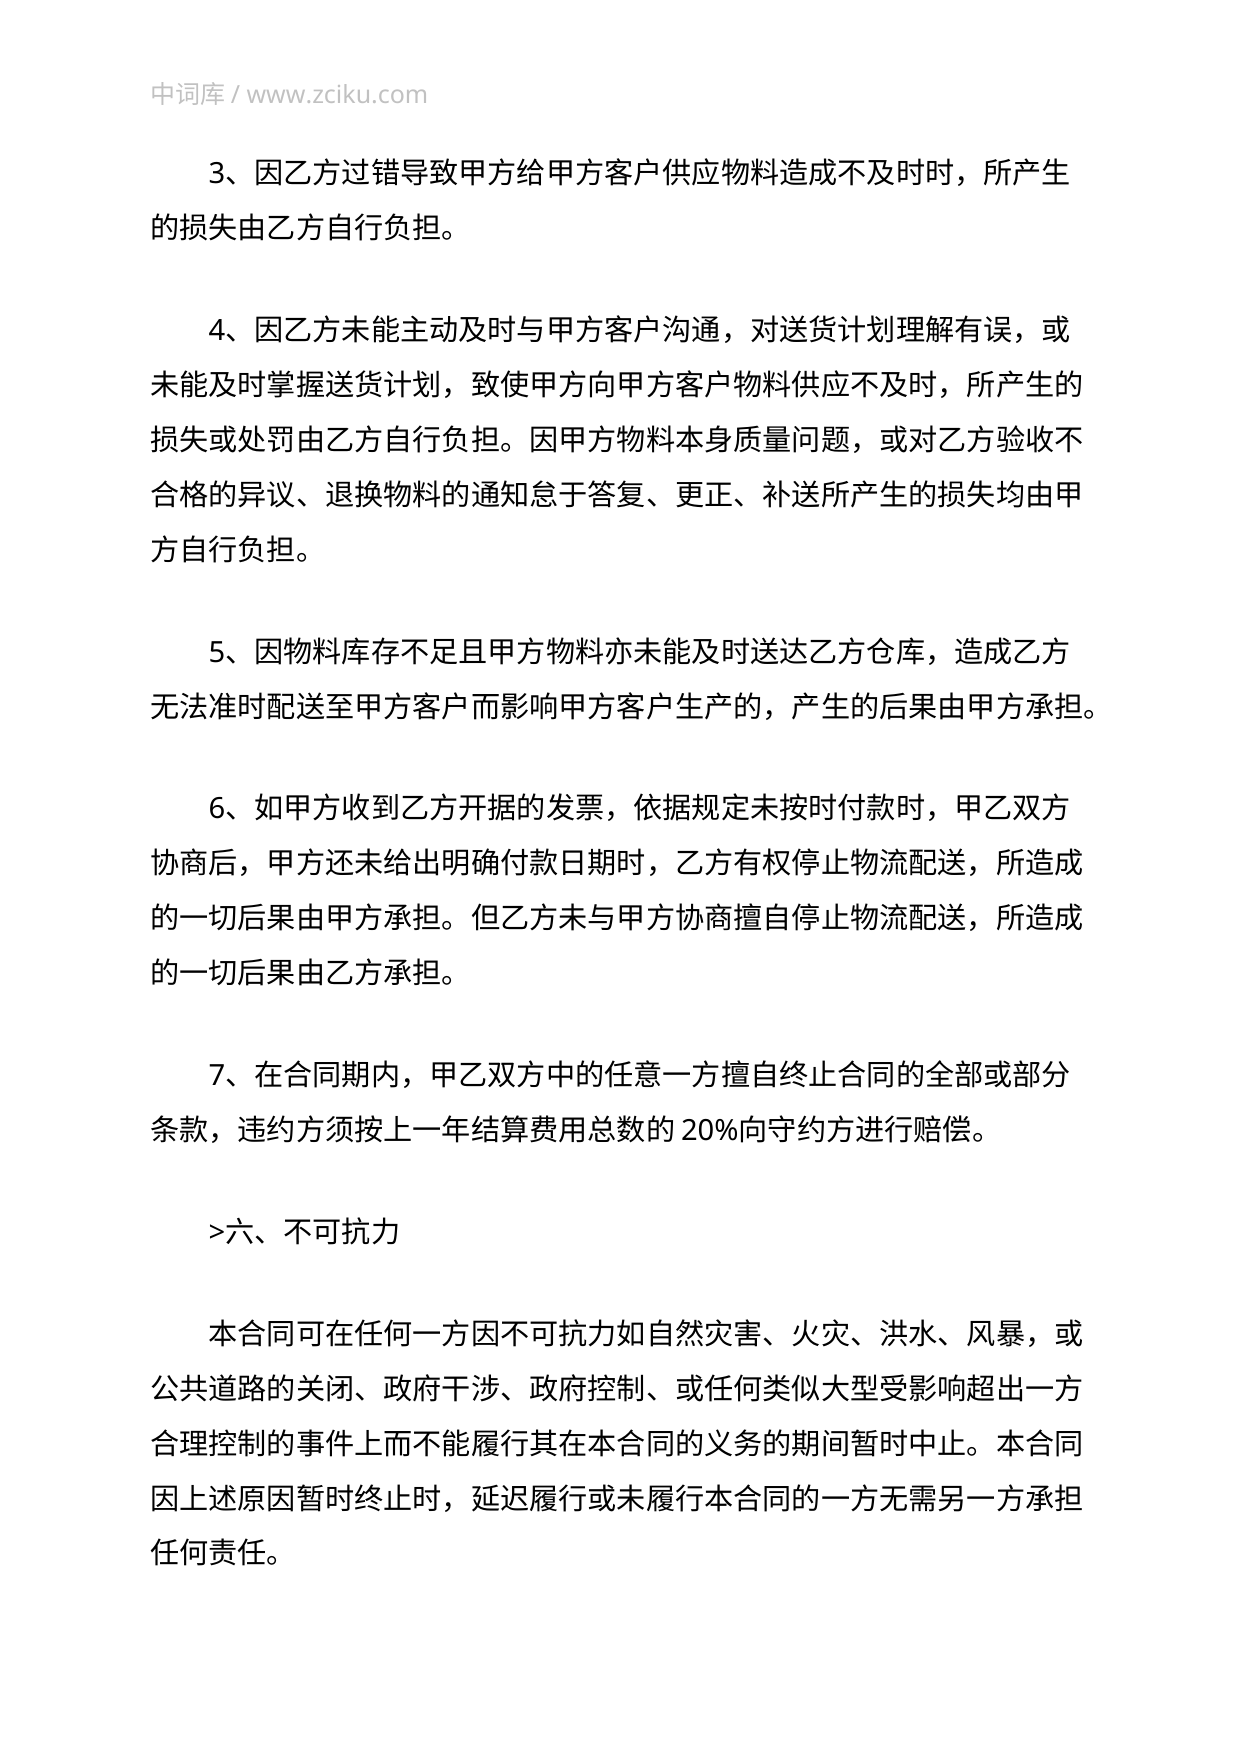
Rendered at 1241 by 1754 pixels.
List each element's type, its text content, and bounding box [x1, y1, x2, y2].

text 6、如甲方收到乙方开据的发票，依据规定未按时付款时，甲乙双方协商后，甲方还未给出明确付款日期时，乙方有权停止物流配送，所造成的一切后果由甲方承担。但乙方未与甲方协商擅自停止物流配送，所造成的一切后果由乙方承担。 [150, 785, 1090, 992]
text 本合同可在任何一方因不可抗力如自然灾害、火灾、洪水、风暴，或公共道路的关闭、政府干涉、政府控制、或任何类似大型受影响超出一方合理控制的事件上而不能履行其在本合同的义务的期间暂时中止。本合同因上述原因暂时终止时，延迟履行或未履行本合同的一方无需另一方承担任何责任。 [150, 1311, 1090, 1572]
text >六、不可抗力 [150, 1208, 1090, 1251]
text 5、因物料库存不足且甲方物料亦未能及时送达乙方仓库，造成乙方无法准时配送至甲方客户而影响甲方客户生产的，产生的后果由甲方承担。 [150, 628, 1090, 726]
text 7、在合同期内，甲乙双方中的任意一方擅自终止合同的全部或部分条款，违约方须按上一年结算费用总数的20%向守约方进行赔偿。 [150, 1052, 1090, 1149]
text 3、因乙方过错导致甲方给甲方客户供应物料造成不及时时，所产生的损失由乙方自行负担。 [150, 150, 1090, 247]
text 4、因乙方未能主动及时与甲方客户沟通，对送货计划理解有误，或未能及时掌握送货计划，致使甲方向甲方客户物料供应不及时，所产生的损失或处罚由乙方自行负担。因甲方物料本身质量问题，或对乙方验收不合格的异议、退换物料的通知怠于答复、更正、补送所产生的损失均由甲方自行负担。 [150, 307, 1090, 569]
